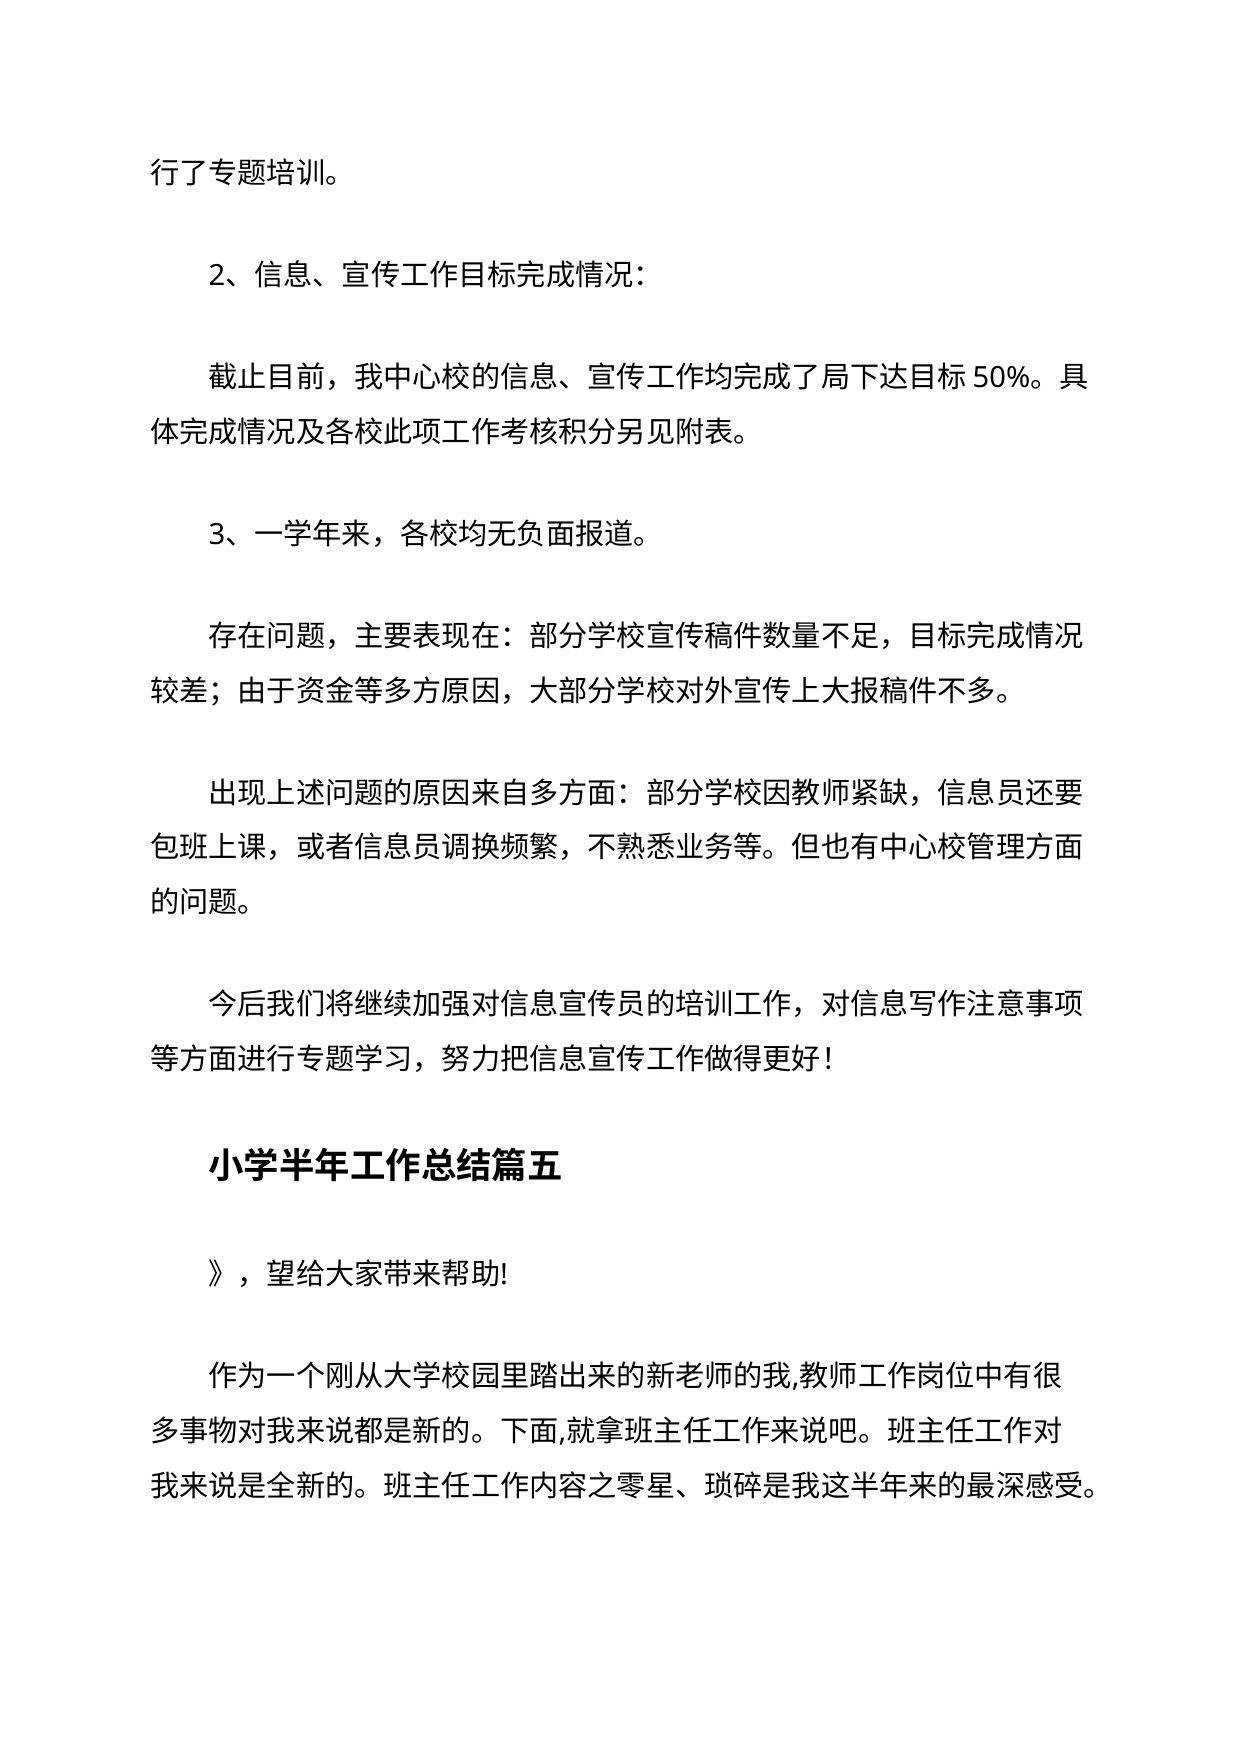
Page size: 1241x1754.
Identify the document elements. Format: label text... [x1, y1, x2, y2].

text 存在问题，主要表现在：部分学校宣传稿件数量不足，目标完成情况较差；由于资金等多方原因，大部分学校对外宣传上大报稿件不多。 [150, 612, 1090, 710]
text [150, 150, 1090, 192]
text 截止目前，我中心校的信息、宣传工作均完成了局下达目标50%。具体完成情况及各校此项工作考核积分另见附表。 [150, 354, 1090, 451]
text 作为一个刚从大学校园里踏出来的新老师的我,教师工作岗位中有很多事物对我来说都是新的。下面,就拿班主任工作来说吧。班主任工作对我来说是全新的。班主任工作内容之零星、琐碎是我这半年来的最深感受。 [150, 1353, 1090, 1505]
text 》，望给大家带来帮助! [150, 1251, 1090, 1293]
text 出现上述问题的原因来自多方面：部分学校因教师紧缺，信息员还要包班上课，或者信息员调换频繁，不熟悉业务等。但也有中心校管理方面的问题。 [150, 769, 1090, 921]
text 今后我们将继续加强对信息宣传员的培训工作，对信息写作注意事项等方面进行专题学习，努力把信息宣传工作做得更好！ [150, 981, 1090, 1078]
text 2、信息、宣传工作目标完成情况： [150, 252, 1090, 294]
text 3、一学年来，各校均无负面报道。 [150, 511, 1090, 553]
text 小学半年工作总结篇五 [150, 1137, 1090, 1189]
